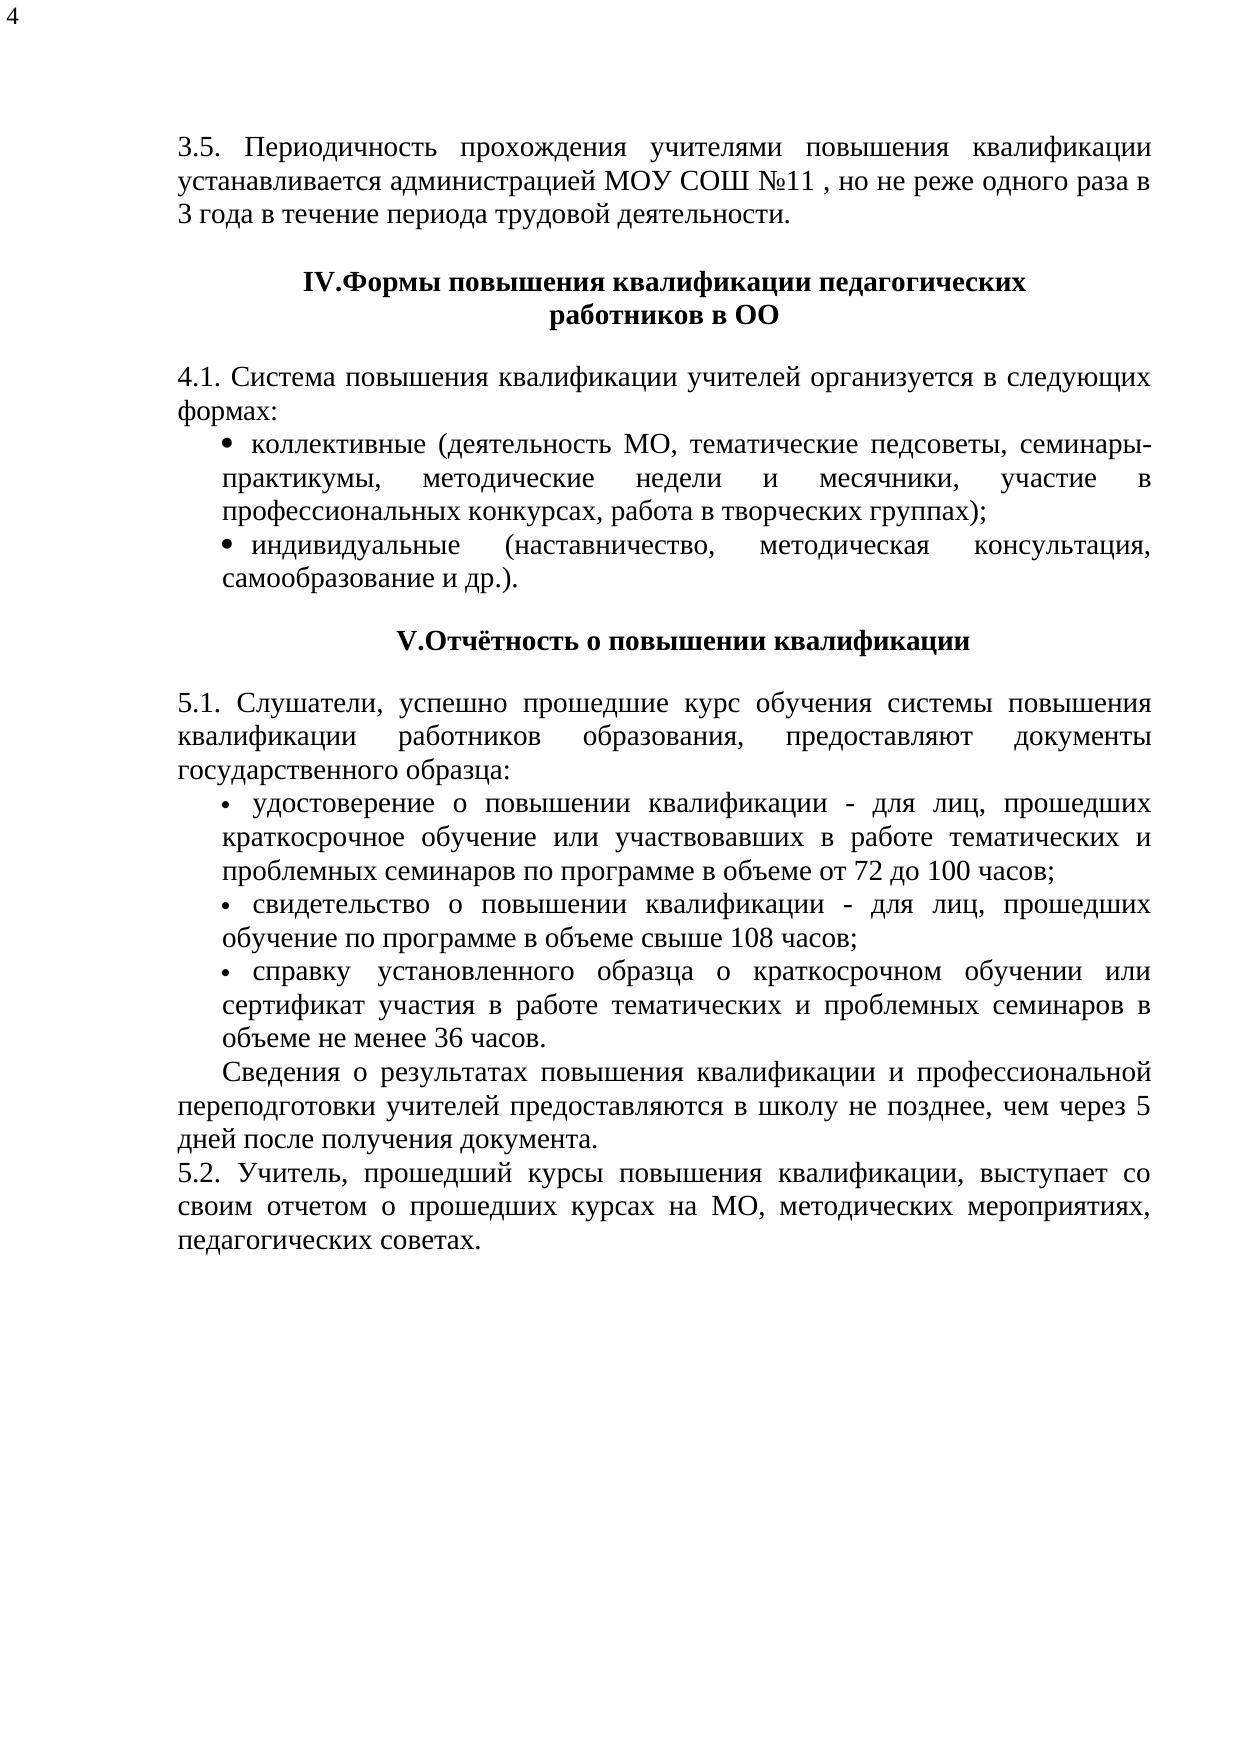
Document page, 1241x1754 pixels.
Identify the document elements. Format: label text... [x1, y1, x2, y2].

list удостоверение о повышении квалификации - для лиц, прошедших краткосрочное обучение или участвовавших в работе тематических и проблемных семинаров по программе в объеме от 72 до 100 часов; [222, 786, 1152, 886]
list свидетельство о повышении квалификации - для лиц, прошедших обучение по программе в объеме свыше 108 часов; [222, 886, 1152, 953]
list справку установленного образца о краткосрочном обучении или сертификат участия в работе тематических и проблемных семинаров в объеме не менее 36 часов. [222, 953, 1152, 1054]
list Система повышения квалификации учителей организуется в следующих формах: [177, 359, 1151, 426]
list Учитель, прошедший курсы повышения квалификации, выступает со своим отчетом о прошедших курсах на МО, методических мероприятиях, педагогических советах. [177, 1155, 1151, 1255]
text Сведения о результатах повышения квалификации и профессиональной переподготовки учителей предоставляются в школу не позднее, чем через 5 дней после получения документа. [177, 1054, 1152, 1155]
list Слушатели, успешно прошедшие курс обучения системы повышения квалификации работников образования, предоставляют документы государственного образца: [177, 685, 1152, 786]
list коллективные (деятельность МО, тематические педсоветы, семинары- практикумы, методические недели и месячники, участие в профессиональных конкурсах, работа в творческих группах); [222, 426, 1152, 527]
subtitle IV.Формы повышения квалификации педагогических работников в ОО [303, 264, 1166, 331]
list индивидуальные (наставничество, методическая консультация, самообразование и др.). [222, 527, 1152, 594]
subtitle V.Отчётность о повышении квалификации [200, 623, 1166, 657]
list Периодичность прохождения учителями повышения квалификации устанавливается администрацией МОУ СОШ №11 , но не реже одного раза в 3 года в течение периода трудовой деятельности. [177, 129, 1152, 230]
